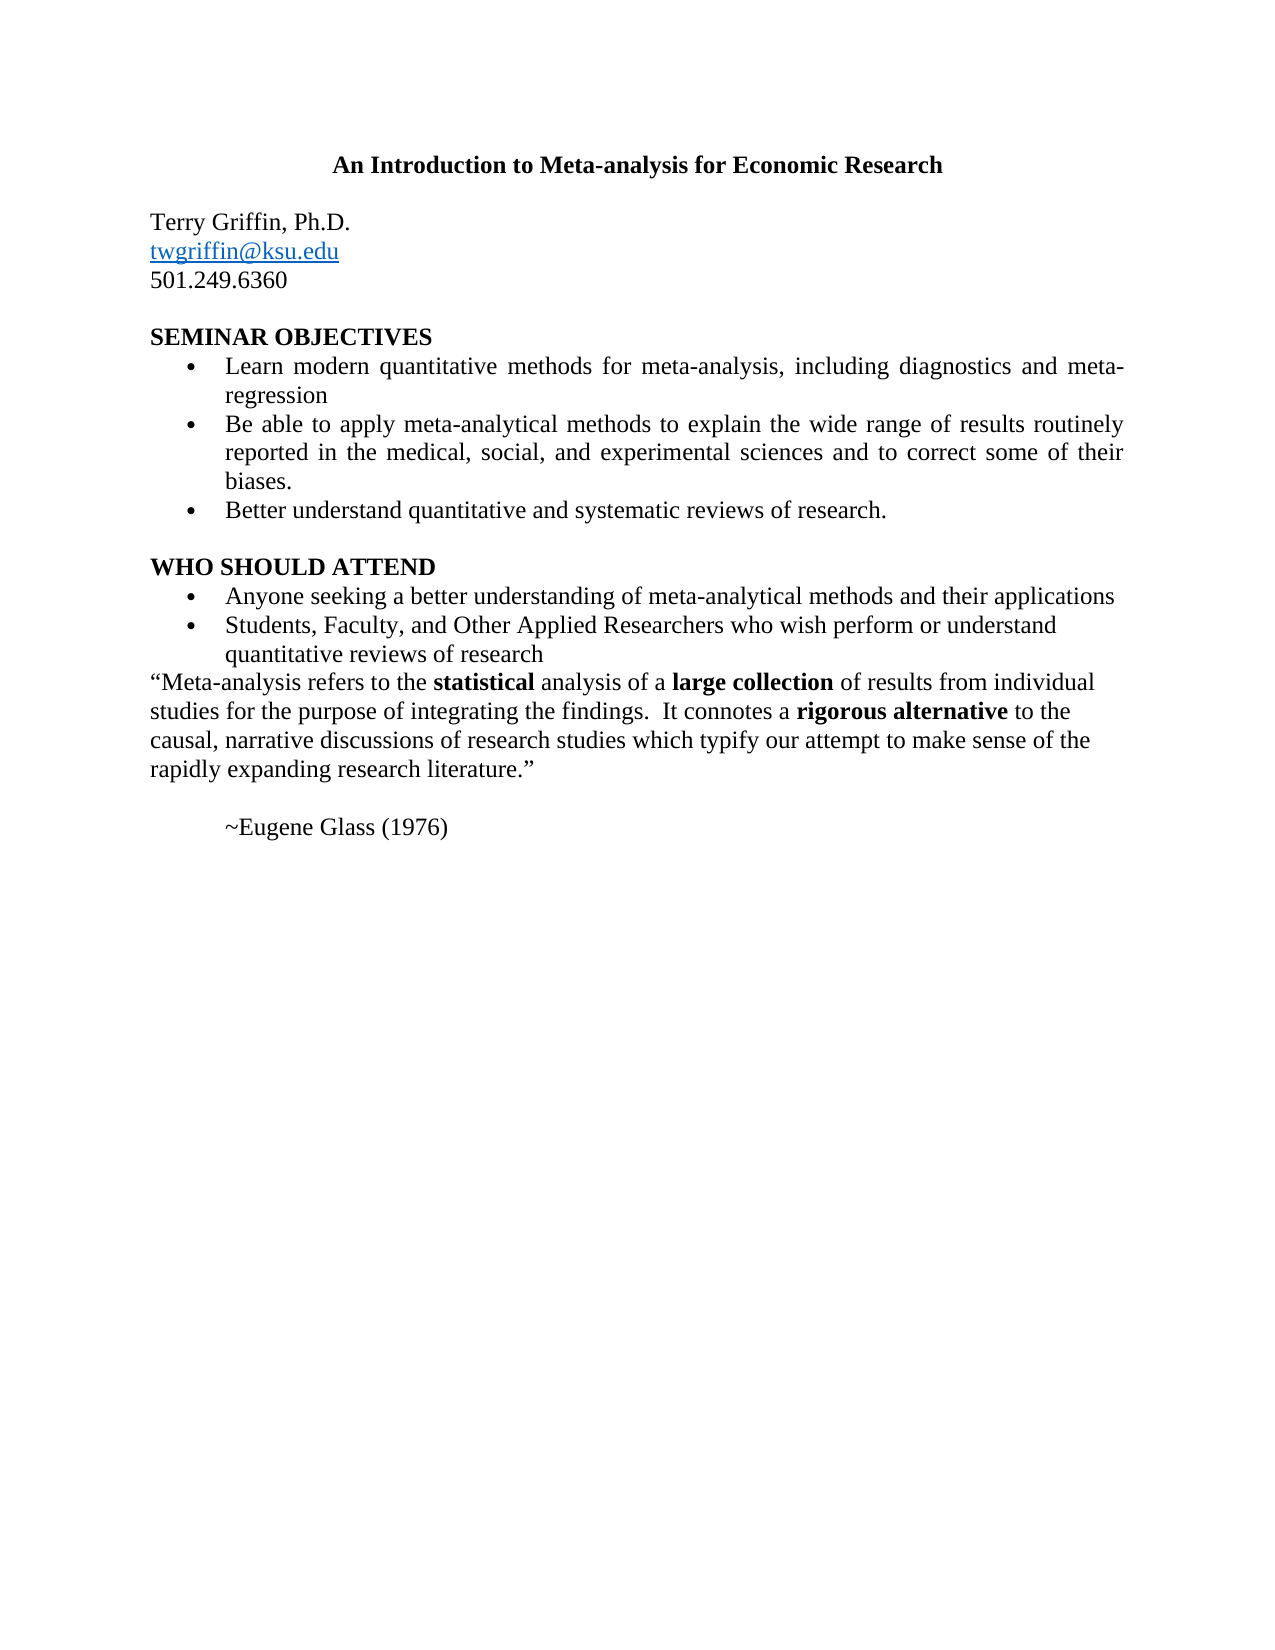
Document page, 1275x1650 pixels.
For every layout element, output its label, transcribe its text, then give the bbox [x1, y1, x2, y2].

list Be able to apply meta-analytical methods to explain the wide range of results routinely reported in the medical, social, and experimental sciences and to correct some of their biases. [187, 409, 1125, 495]
list Better understand quantitative and systematic reviews of research. [187, 495, 1125, 524]
text An Introduction to Meta-analysis for Economic Research [150, 150, 1125, 179]
list Students, Faculty, and Other Applied Researchers who wish perform or understand quantitative reviews of research [187, 610, 1125, 667]
text 501.249.6360 [150, 265, 1125, 294]
text SEMINAR OBJECTIVES [150, 322, 1125, 351]
text “Meta-analysis refers to the statistical analysis of a large collection of results from individual studies for the purpose of integrating the findings. It connotes a rigorous alternative to the causal, narrative discussions of research studies which typify our attempt to make sense of the rapidly expanding research literature.” [150, 667, 1125, 782]
list Anyone seeking a better understanding of meta-analytical methods and their applications [187, 581, 1125, 610]
list Learn modern quantitative methods for meta-analysis, including diagnostics and meta-regression [187, 351, 1125, 409]
text twgriffin@ksu.edu [150, 236, 1125, 265]
text Terry Griffin, Ph.D. [150, 207, 1125, 236]
text ~Eugene Glass (1976) [150, 812, 1125, 840]
text WHO SHOULD ATTEND [150, 552, 1125, 581]
